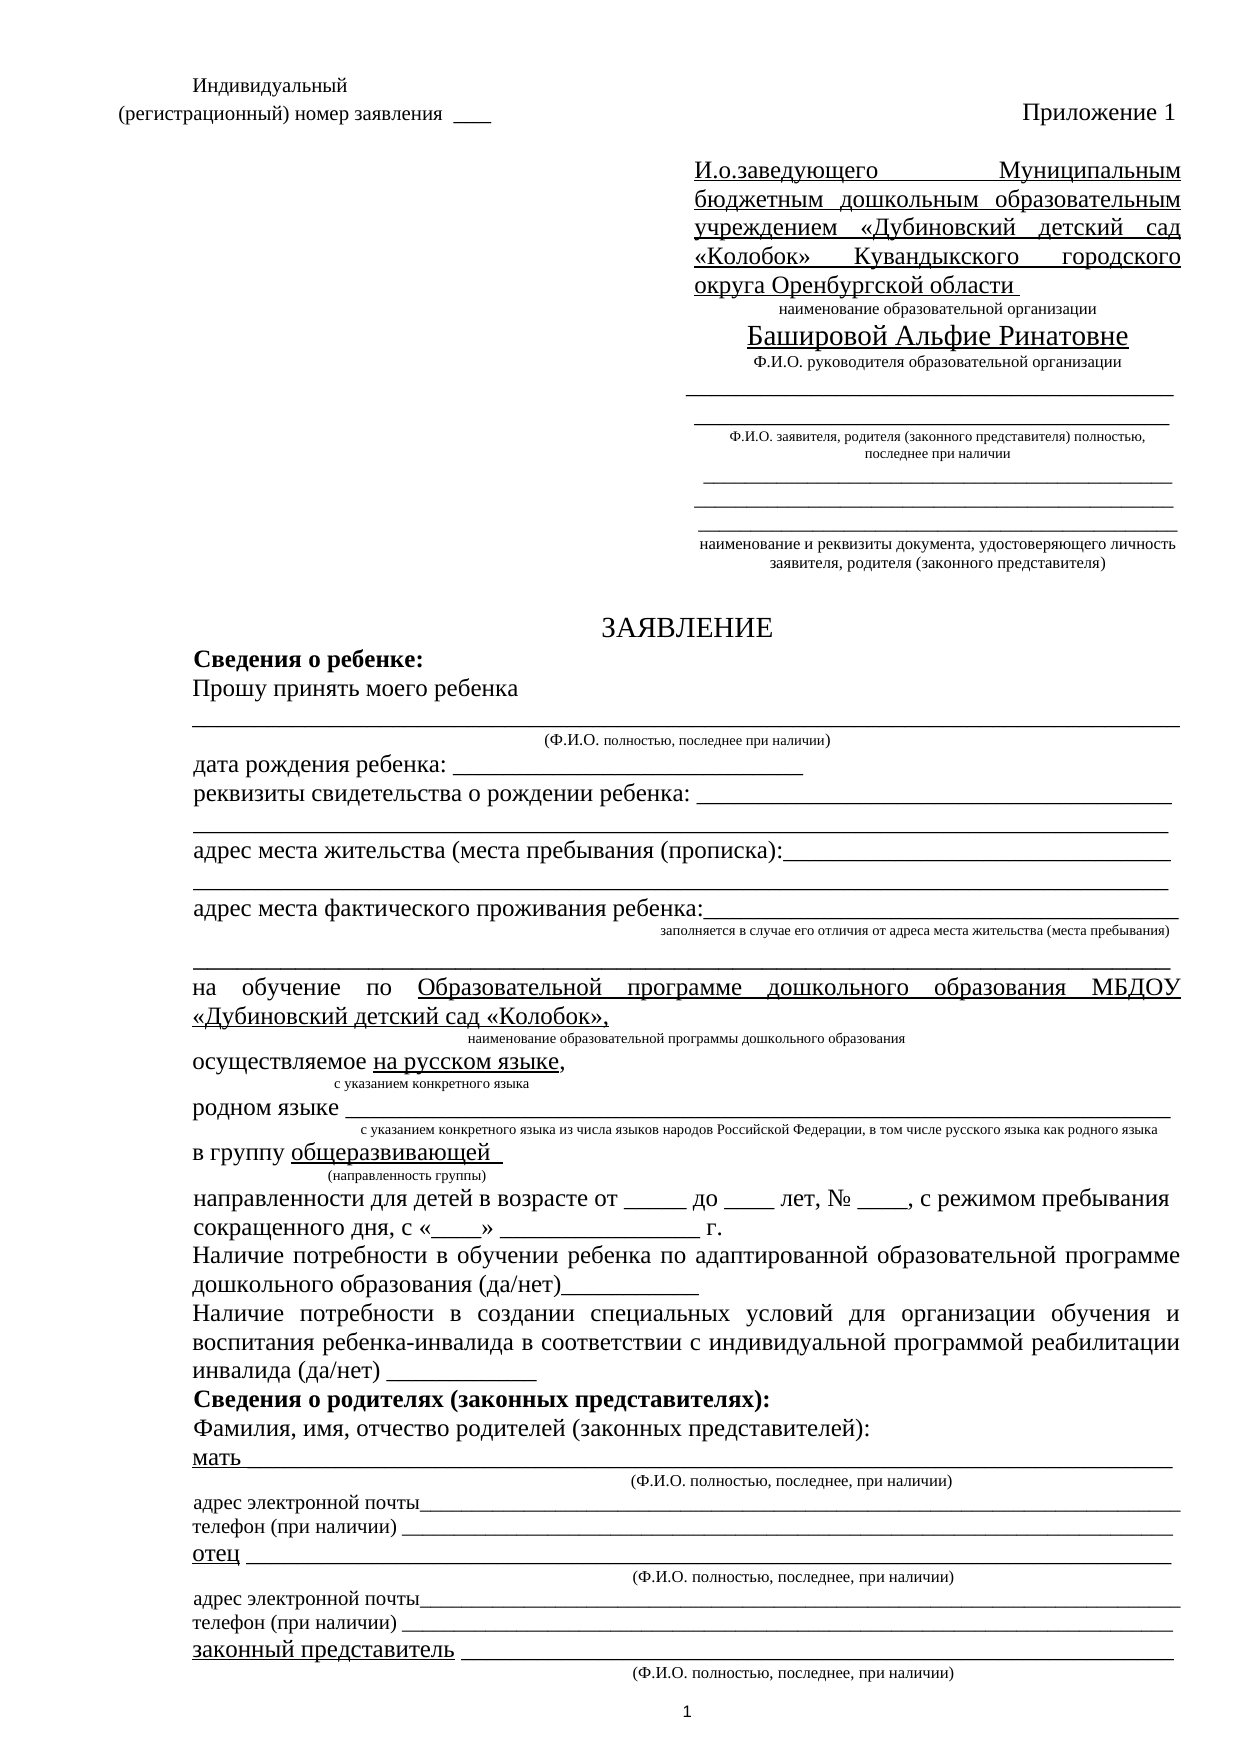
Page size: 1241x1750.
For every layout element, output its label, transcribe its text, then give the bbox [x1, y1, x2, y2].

text Наличие потребности в обучении ребенка по адаптированной образовательной программе дошкольного образования (да/нет)___________ [192, 1241, 1181, 1298]
text наименование образовательной организации [694, 299, 1181, 318]
text Фамилия, имя, отчество родителей (законных представителей): [118, 1413, 1181, 1442]
text наименование и реквизиты документа, удостоверяющего личность заявителя, родителя (законного представителя) [694, 534, 1181, 572]
text (регистрационный) номер заявления ___ Приложение 1 [118, 97, 1181, 126]
text И.о.заведующего Муниципальным бюджетным дошкольным образовательным учреждением «Дубиновский детский сад «Колобок» Кувандыкского городского округа Оренбургской области [694, 210, 1181, 237]
text с указанием конкретного языка из числа языков народов Российской Федерации, в том числе русского языка как родного языка [192, 1121, 1181, 1137]
text Сведения о родителях (законных представителях): [118, 1384, 1181, 1413]
text ______________________________________________ [694, 510, 1181, 534]
text ______________________________________________ [694, 486, 1181, 510]
text мать __________________________________________________________________________ [192, 1442, 1181, 1471]
text И.о.заведующего Муниципальным бюджетным дошкольным образовательным учреждением «Дубиновский детский сад «Колобок» Кувандыкского городского округа Оренбургской области [694, 268, 1181, 299]
text (Ф.И.О. полностью, последнее, при наличии) [192, 1567, 1181, 1586]
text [118, 1586, 1181, 1610]
text с указанием конкретного языка [192, 1075, 1181, 1092]
text ______________________________________________________________________________ [118, 864, 1181, 893]
text Сведения о ребенке: [118, 644, 1181, 673]
text адрес места жительства (места пребывания (прописка):_______________________________ [118, 836, 1181, 864]
text телефон (при наличии) __________________________________________________________________________ [192, 1514, 1181, 1538]
text наименование образовательной программы дошкольного образования [192, 1030, 1181, 1046]
text _____________________________________________ [694, 462, 1181, 486]
text законный представитель _________________________________________________________ [192, 1634, 1181, 1663]
text ЗАЯВЛЕНИЕ [118, 610, 1181, 644]
text (Ф.И.О. полностью, последнее, при наличии) [118, 1471, 1181, 1490]
text заполняется в случае его отличия от адреса места жительства (места пребывания) [118, 922, 1181, 939]
text родном языке __________________________________________________________________ [192, 1092, 1181, 1121]
text отец __________________________________________________________________________ [192, 1538, 1181, 1567]
text осуществляемое на русском языке, [192, 1046, 1181, 1075]
text Ф.И.О. заявителя, родителя (законного представителя) полностью, [694, 428, 1181, 445]
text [192, 1610, 1181, 1634]
text на обучение по Образовательной программе дошкольного образования МБДОУ «Дубиновский детский сад «Колобок», [192, 972, 1181, 1030]
text в группу общеразвивающей [192, 1137, 1181, 1166]
text (Ф.И.О. полностью, последнее, при наличии) [192, 1663, 1181, 1682]
text ______________________________________ [694, 399, 1181, 428]
text реквизиты свидетельства о рождении ребенка: ______________________________________ [118, 778, 1181, 807]
text ___________________________________________________________________ [118, 939, 1181, 972]
text И.о.заведующего Муниципальным бюджетным дошкольным образовательным учреждением «Дубиновский детский сад «Колобок» Кувандыкского городского округа Оренбургской области [694, 155, 1181, 180]
text адрес электронной почты_________________________________________________________________________ [118, 1490, 1181, 1514]
text ______________________________________________________________________________ [118, 807, 1181, 836]
text _______________________________________ [192, 371, 1181, 399]
text И.о.заведующего Муниципальным бюджетным дошкольным образовательным учреждением «Дубиновский детский сад «Колобок» Кувандыкского городского округа Оренбургской области [694, 239, 1181, 266]
text Прошу принять моего ребенка _______________________________________________________________________________ [192, 673, 1181, 730]
text (направленность группы) [118, 1166, 1181, 1183]
text Индивидуальный [192, 73, 1181, 97]
text Наличие потребности в создании специальных условий для организации обучения и воспитания ребенка-инвалида в соответствии с индивидуальной программой реабилитации инвалида (да/нет) ____________ [192, 1298, 1181, 1384]
text (Ф.И.О. полностью, последнее при наличии) [118, 730, 1181, 749]
text направленности для детей в возрасте от _____ до ____ лет, № ____, с режимом пребывания [118, 1183, 1181, 1212]
text сокращенного дня, с «____» ________________ г. [118, 1212, 1181, 1241]
text И.о.заведующего Муниципальным бюджетным дошкольным образовательным учреждением «Дубиновский детский сад «Колобок» Кувандыкского городского округа Оренбургской области [694, 181, 1181, 209]
text адрес места фактического проживания ребенка:______________________________________ [118, 893, 1181, 922]
text дата рождения ребенка: ____________________________ [118, 749, 1181, 778]
text последнее при наличии [694, 445, 1181, 462]
text Башировой Альфие Ринатовне Ф.И.О. руководителя образовательной организации [694, 318, 1181, 371]
